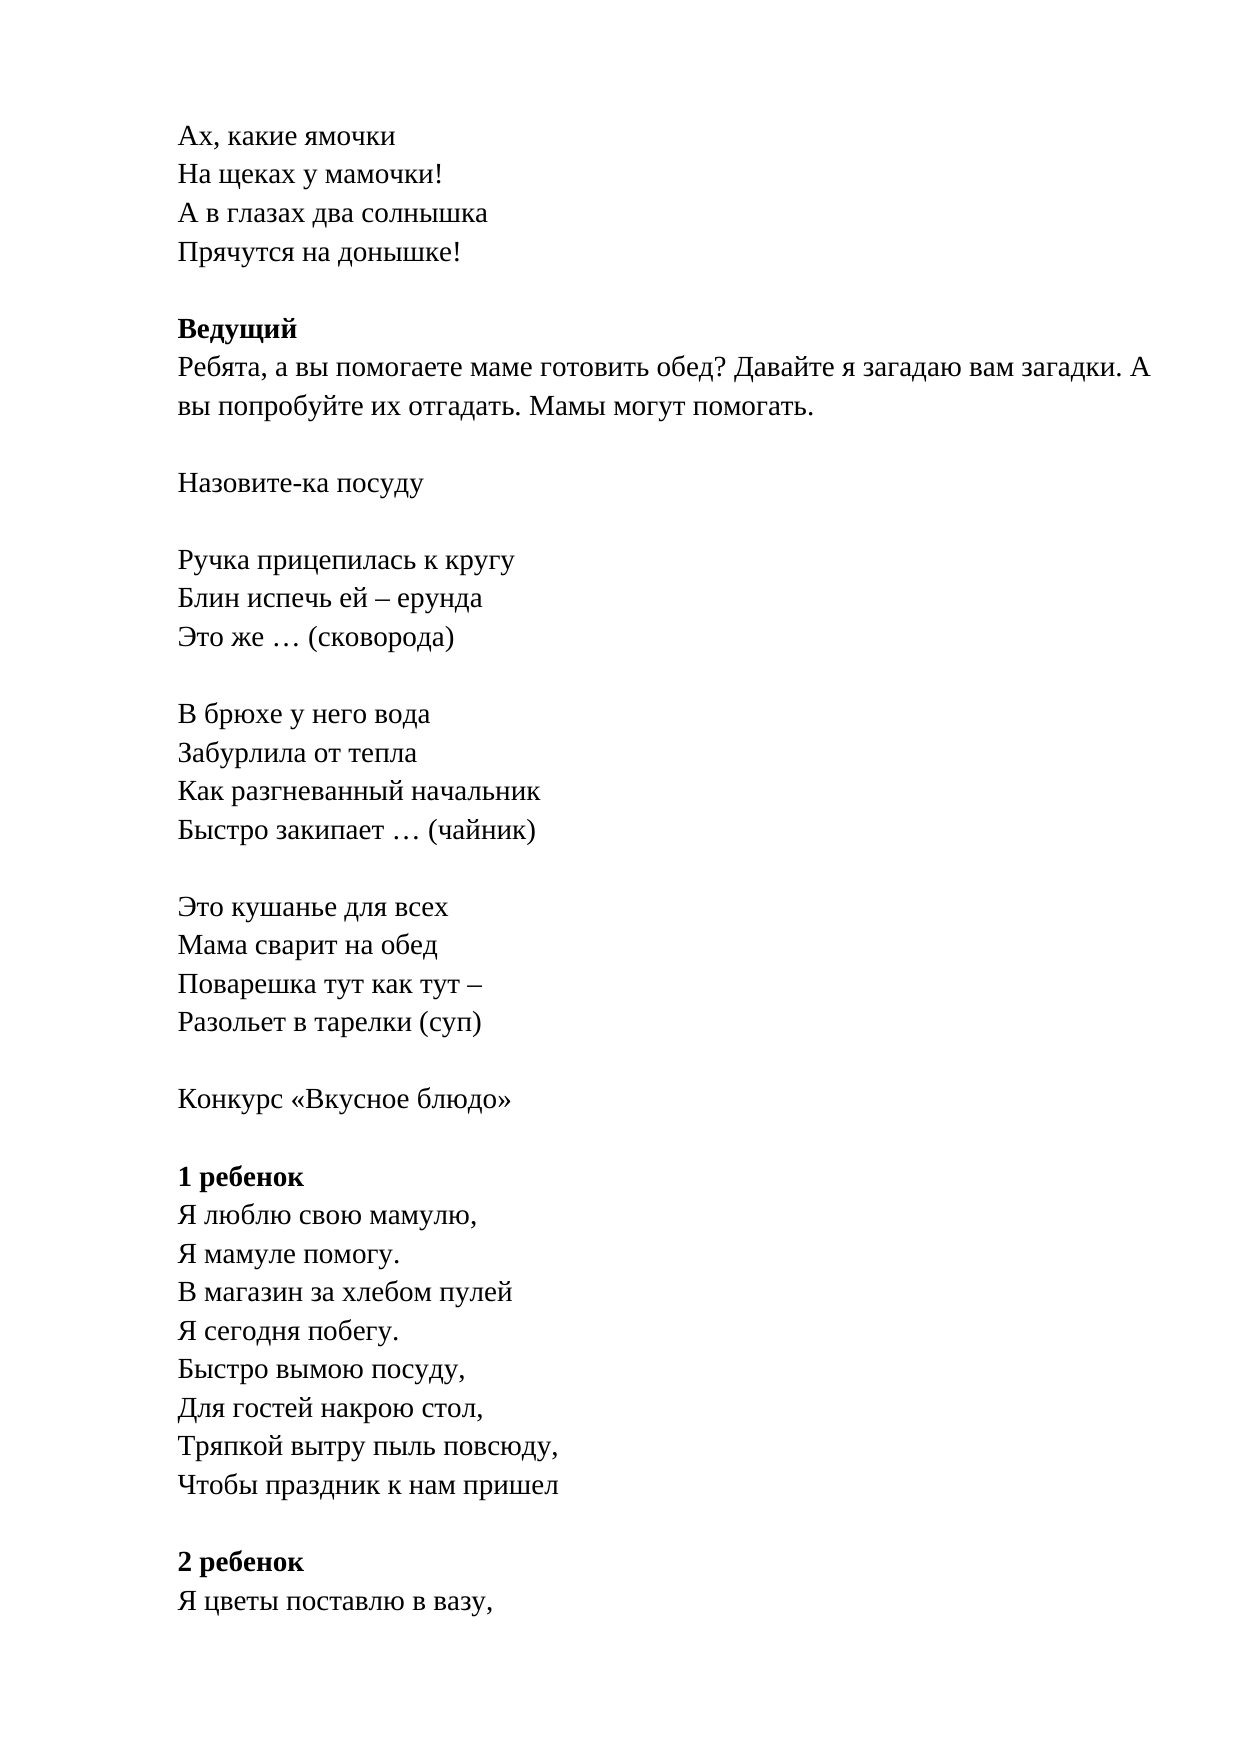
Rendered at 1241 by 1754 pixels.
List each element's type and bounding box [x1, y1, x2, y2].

text [177, 118, 1152, 1616]
